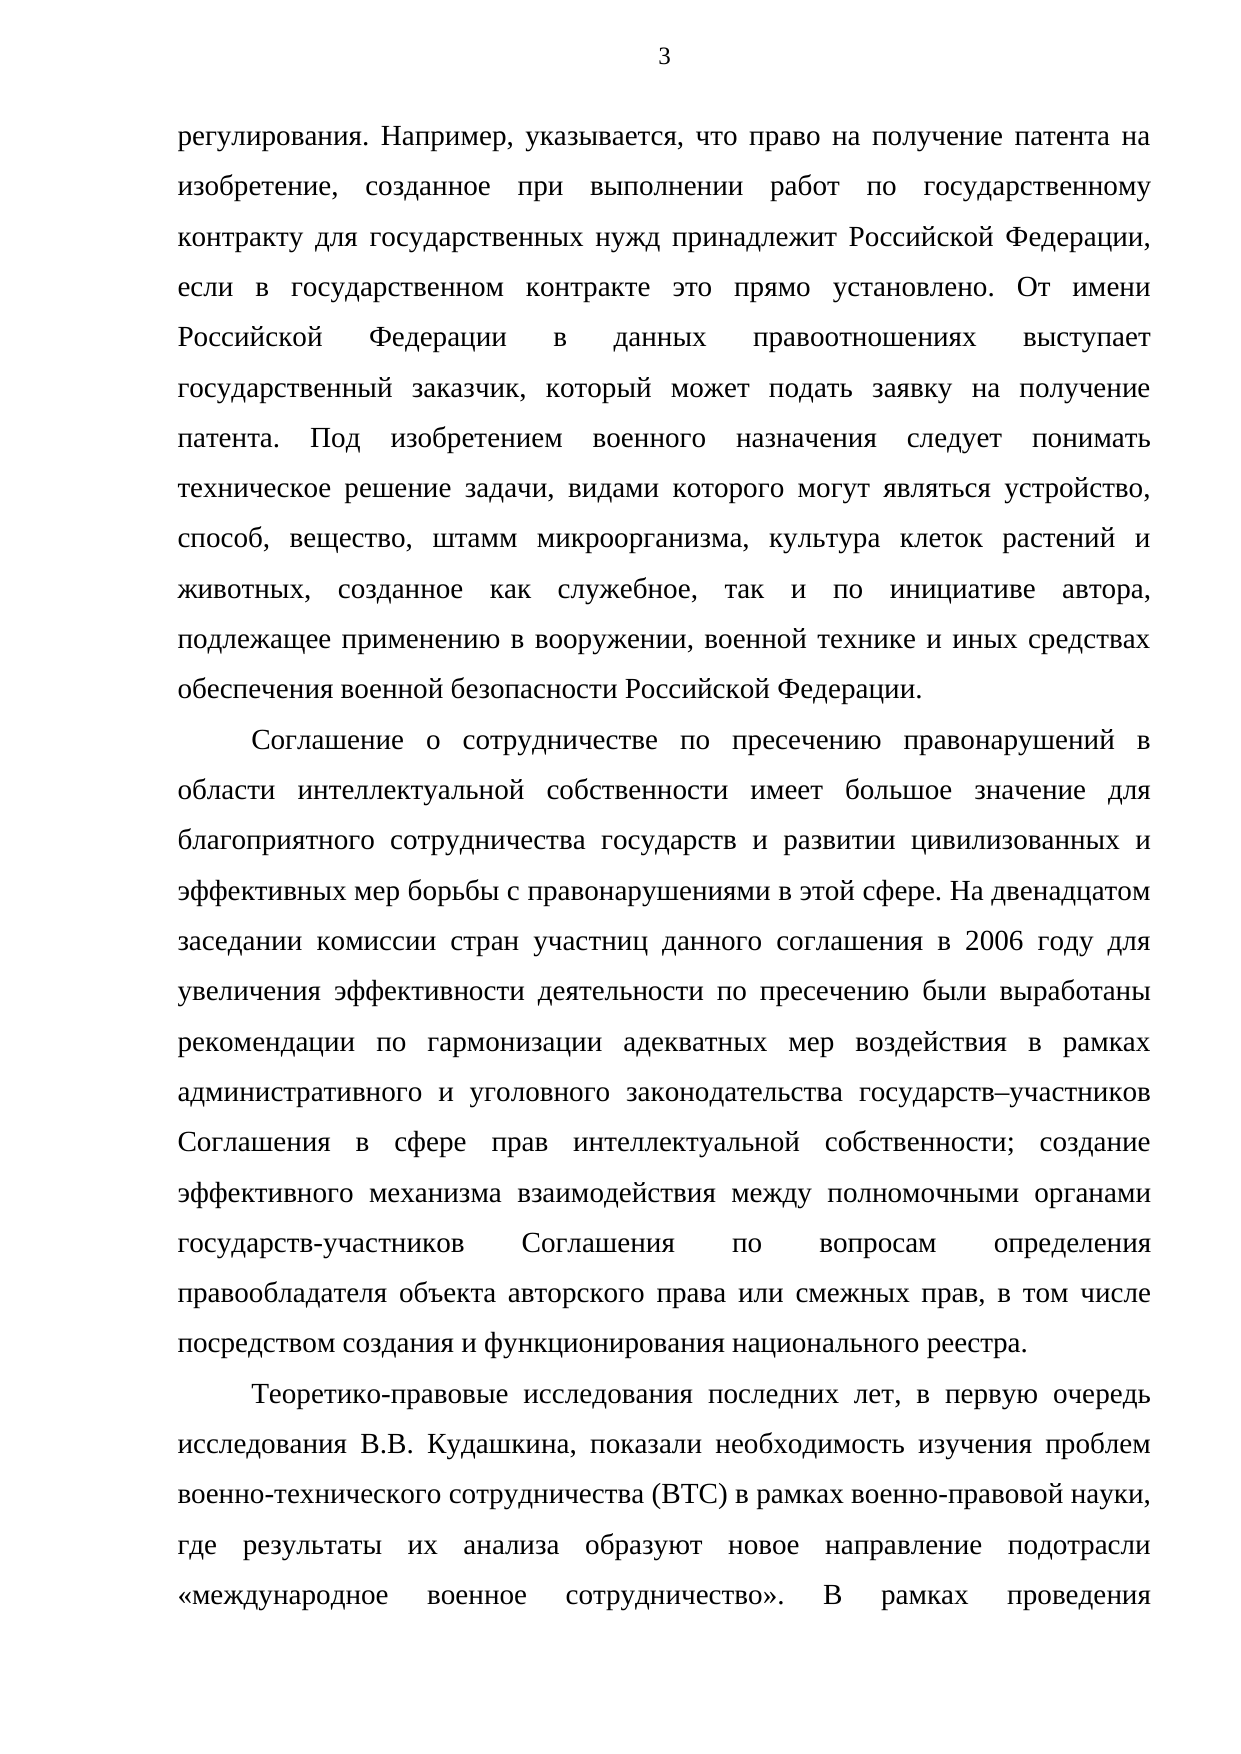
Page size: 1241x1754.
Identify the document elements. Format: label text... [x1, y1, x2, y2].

text Соглашение о сотрудничестве по пресечению правонарушений в области интеллектуальной собственности имеет большое значение для благоприятного сотрудничества государств и развитии цивилизованных и эффективных мер борьбы с правонарушениями в этой сфере. На двенадцатом заседании комиссии стран участниц данного соглашения в 2006 году для увеличения эффективности деятельности по пресечению были выработаны рекомендации по гармонизации адекватных мер воздействия в рамках административного и уголовного законодательства государств–участников Соглашения в сфере прав интеллектуальной собственности; создание эффективного механизма взаимодействия между полномочными органами государств-участников Соглашения по вопросам определения правообладателя объекта авторского права или смежных прав, в том числе посредством создания и функционирования национального реестра. [177, 722, 1152, 1359]
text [177, 118, 1152, 705]
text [177, 1376, 1152, 1611]
